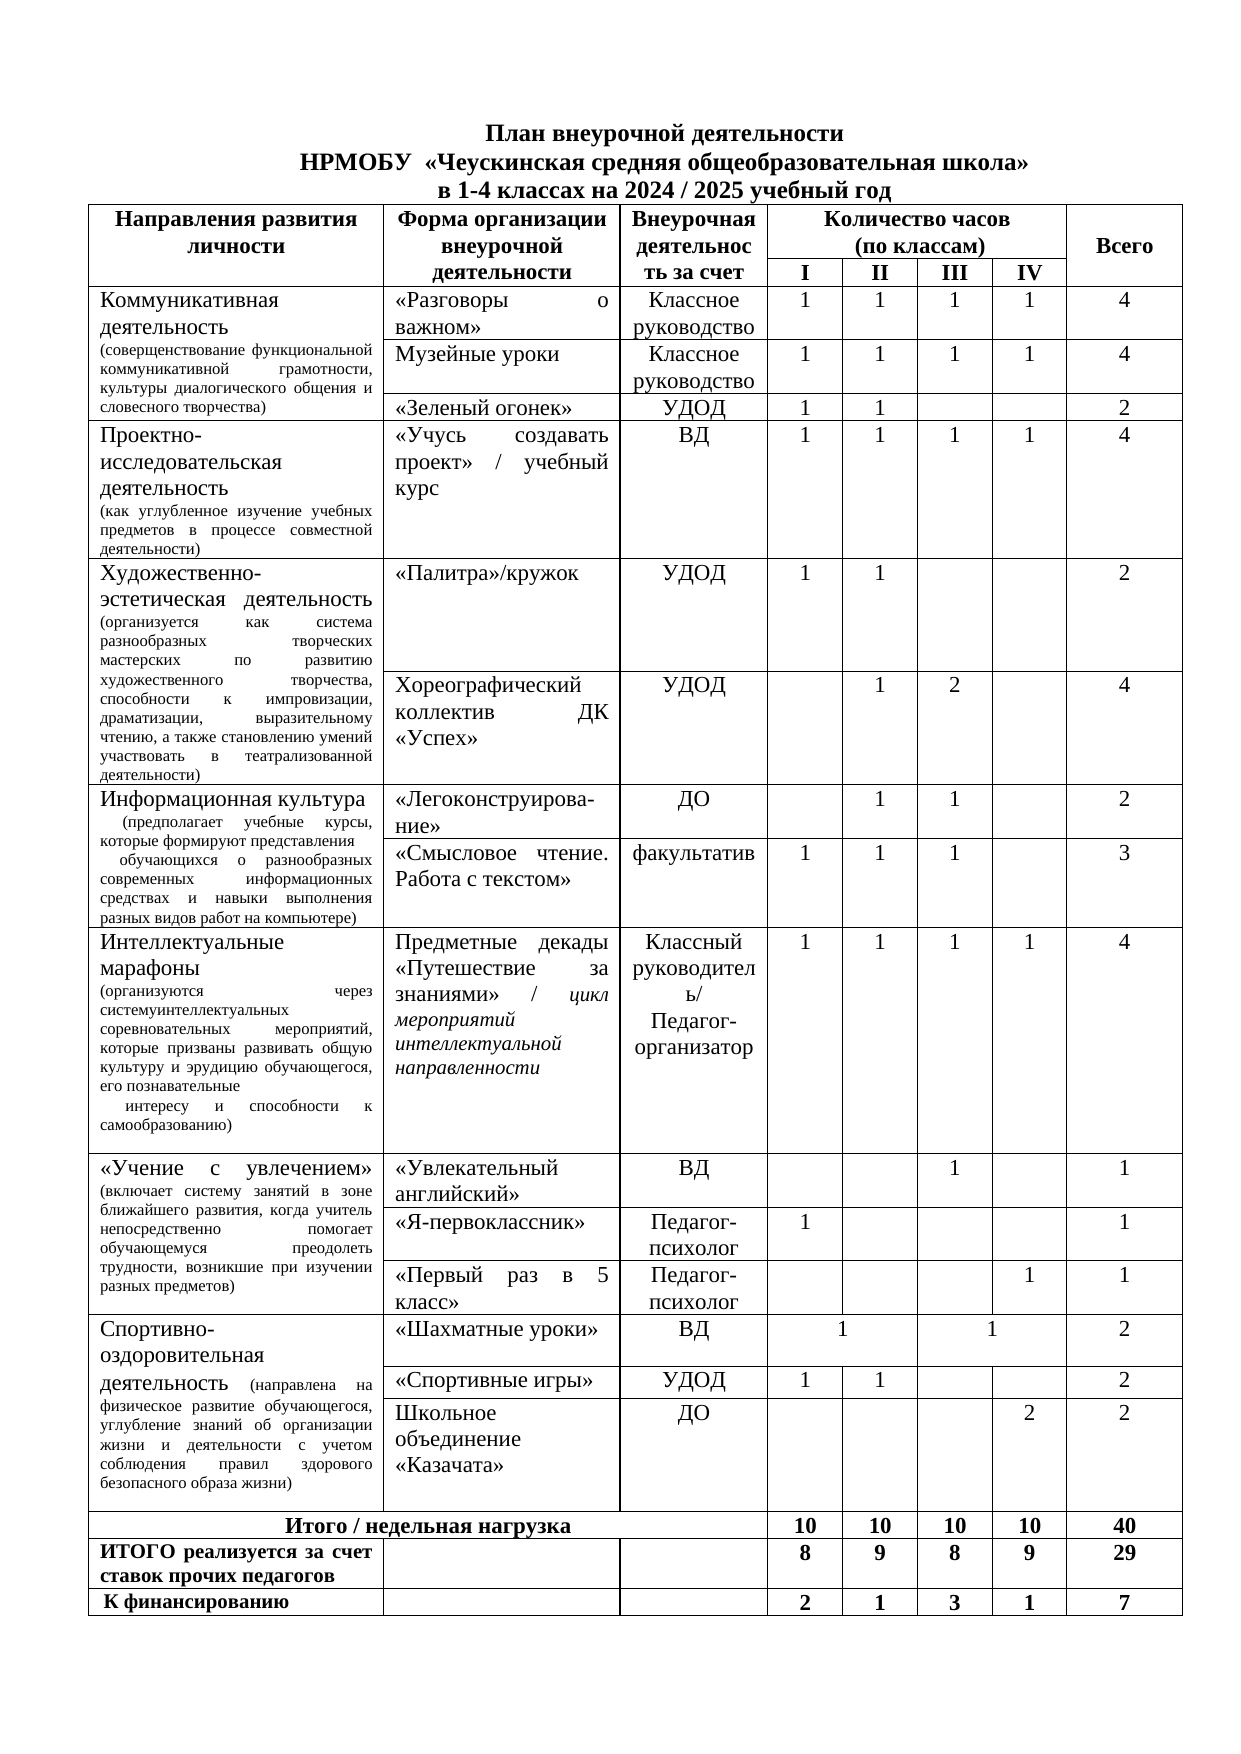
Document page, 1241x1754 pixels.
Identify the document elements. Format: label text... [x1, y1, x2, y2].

text План внеурочной деятельности [177, 118, 1152, 147]
table_cell Предметные декады «Путешествие за знаниями» / цикл мероприятий интеллектуальной направленности [384, 928, 619, 1153]
table_cell Школьное объединение «Казачата» [384, 1399, 619, 1511]
table_cell 1 [843, 839, 917, 927]
table_cell 2 [1067, 1315, 1182, 1366]
table_cell 1 [843, 1367, 917, 1398]
table_cell II [843, 259, 917, 286]
table_cell ВД [621, 1315, 767, 1366]
table_cell 2 [1067, 1367, 1182, 1398]
table_cell УДОД [621, 559, 767, 671]
table_cell [843, 1208, 917, 1260]
table_cell [621, 1539, 767, 1587]
table_cell «Учусь создавать проект» / учебный курс [384, 421, 619, 558]
text НРМОБУ «Чеускинская средняя общеобразовательная школа» [177, 147, 1152, 176]
table_cell 1 [993, 1261, 1066, 1314]
table_cell [993, 1208, 1066, 1260]
table_cell Классный руководитель/ Педагог-организатор [621, 928, 767, 1153]
table_cell 2 [1067, 559, 1182, 671]
table_cell [621, 1589, 767, 1615]
table_cell [768, 1261, 842, 1314]
table_cell 8 [768, 1539, 842, 1587]
table_cell Педагог-психолог [621, 1261, 767, 1314]
table_cell 4 [1067, 421, 1182, 558]
table_cell 1 [843, 421, 917, 558]
table_cell 1 [843, 340, 917, 393]
table_cell [993, 672, 1066, 784]
table_cell 1 [768, 340, 842, 393]
table_cell [768, 1154, 842, 1207]
table_cell 10 [768, 1512, 842, 1538]
table_cell [993, 1154, 1066, 1207]
table_cell 2 [1067, 785, 1182, 838]
table_cell IV [993, 259, 1066, 286]
table_cell 1 [1067, 1154, 1182, 1207]
table_cell ВД [621, 1154, 767, 1207]
table_cell 1 [993, 421, 1066, 558]
table_cell [918, 1208, 992, 1260]
table_cell 1 [918, 1154, 992, 1207]
table_cell [993, 394, 1066, 420]
table_header Всего [1067, 205, 1182, 286]
table_cell 1 [768, 839, 842, 927]
table_cell 3 [918, 1589, 992, 1615]
table_cell 1 [993, 340, 1066, 393]
table_cell факультатив [621, 839, 767, 927]
table_cell Художественно-эстетическая деятельность (организуется как система разнообразных творческих мастерских по развитию художественного творчества, способности к импровизации, драматизации, выразительному чтению, а также становлению умений участвовать в театрализованной деятельности) [89, 559, 383, 784]
table_cell «Смысловое чтение. Работа с текстом» [384, 839, 619, 927]
table_cell Классное руководство [621, 340, 767, 393]
table_cell Итого / недельная нагрузка [89, 1512, 767, 1538]
table_cell 10 [993, 1512, 1066, 1538]
table_cell III [918, 259, 992, 286]
table_cell 4 [1067, 672, 1182, 784]
table_cell 8 [918, 1539, 992, 1587]
table_cell «Я-первоклассник» [384, 1208, 619, 1260]
table_cell ДО [621, 785, 767, 838]
table_cell [384, 1589, 619, 1615]
table_cell Классное руководство [621, 287, 767, 339]
table_cell 1 [843, 394, 917, 420]
table_cell [843, 1261, 917, 1314]
table_cell «Шахматные уроки» [384, 1315, 619, 1366]
table_cell 1 [993, 287, 1066, 339]
table_cell 1 [918, 839, 992, 927]
text в 1-4 классах на 2024 / 2025 учебный год [177, 176, 1152, 204]
table_cell 4 [1067, 340, 1182, 393]
table_cell 40 [1067, 1512, 1182, 1538]
table_cell К финансированию [89, 1589, 383, 1615]
table_cell «Первый раз в 5 класс» [384, 1261, 619, 1314]
table_cell [918, 559, 992, 671]
table_cell 4 [1067, 287, 1182, 339]
table_cell [918, 1399, 992, 1511]
table_cell ДО [621, 1399, 767, 1511]
table_cell 1 [768, 928, 842, 1153]
table_cell 1 [768, 559, 842, 671]
table_cell 1 [843, 785, 917, 838]
table_cell «Увлекательный английский» [384, 1154, 619, 1207]
table_cell 10 [918, 1512, 992, 1538]
table_cell [993, 559, 1066, 671]
table_cell 1 [768, 287, 842, 339]
table_cell 4 [1067, 928, 1182, 1153]
table_cell 1 [918, 287, 992, 339]
table_cell 1 [768, 1208, 842, 1260]
table_cell 1 [993, 1589, 1066, 1615]
table_cell 1 [918, 340, 992, 393]
table_cell [768, 1399, 842, 1511]
table_cell 7 [1067, 1589, 1182, 1615]
table_cell УДОД [621, 394, 767, 420]
table_cell Педагог-психолог [621, 1208, 767, 1260]
table_cell [918, 1261, 992, 1314]
table_cell [768, 672, 842, 784]
table_cell Интеллектуальные марафоны (организуются через системуинтеллектуальных соревновательных мероприятий, которые призваны развивать общую культуру и эрудицию обучающегося, его познавательные интересу и способности к самообразованию) [89, 928, 383, 1153]
table_cell 9 [993, 1539, 1066, 1587]
table_cell 2 [768, 1589, 842, 1615]
table_cell Музейные уроки [384, 340, 619, 393]
table_cell 1 [1067, 1208, 1182, 1260]
table_cell 1 [843, 287, 917, 339]
table_cell Хореографический коллектив ДК «Успех» [384, 672, 619, 784]
table_cell 1 [768, 421, 842, 558]
table_cell 2 [1067, 1399, 1182, 1511]
table_cell 1 [918, 1315, 1066, 1366]
table_cell [843, 1399, 917, 1511]
table_cell 3 [1067, 839, 1182, 927]
table_cell 1 [768, 1315, 917, 1366]
table_cell [993, 785, 1066, 838]
table_cell Информационная культура (предполагает учебные курсы, которые формируют представления обучающихся о разнообразных современных информационных средствах и навыки выполнения разных видов работ на компьютере) [89, 785, 383, 927]
table_cell 1 [843, 928, 917, 1153]
table_cell 10 [843, 1512, 917, 1538]
table_cell [384, 1539, 619, 1587]
table_cell 1 [768, 1367, 842, 1398]
table_cell 1 [1067, 1261, 1182, 1314]
table_cell [768, 785, 842, 838]
table_cell ВД [621, 421, 767, 558]
table_cell 1 [768, 394, 842, 420]
table_cell «Легоконструирова-ние» [384, 785, 619, 838]
table_cell «Зеленый огонек» [384, 394, 619, 420]
table_cell «Разговоры о важном» [384, 287, 619, 339]
table_cell 1 [918, 421, 992, 558]
table_cell ИТОГО реализуется за счет ставок прочих педагогов [89, 1539, 383, 1587]
table_cell 9 [843, 1539, 917, 1587]
table_cell [918, 1367, 992, 1398]
table_cell [993, 839, 1066, 927]
table_cell 1 [993, 928, 1066, 1153]
table_cell «Учение с увлечением» (включает систему занятий в зоне ближайшего развития, когда учитель непосредственно помогает обучающемуся преодолеть трудности, возникшие при изучении разных предметов) [89, 1154, 383, 1314]
table_cell 2 [993, 1399, 1066, 1511]
table_cell 1 [918, 928, 992, 1153]
table_cell 1 [918, 785, 992, 838]
table_cell Спортивно-оздоровительная деятельность (направлена на физическое развитие обучающегося, углубление знаний об организации жизни и деятельности с учетом соблюдения правил здорового безопасного образа жизни) [89, 1315, 383, 1511]
table_cell Коммуникативная деятельность (соверщенствование функциональной коммуникативной грамотности, культуры диалогического общения и словесного творчества) [89, 287, 383, 420]
table_cell 2 [918, 672, 992, 784]
table_cell «Спортивные игры» [384, 1367, 619, 1398]
table_cell Проектно-исследовательская деятельность (как углубленное изучение учебных предметов в процессе совместной деятельности) [89, 421, 383, 558]
table_cell 29 [1067, 1539, 1182, 1587]
table_cell [843, 1154, 917, 1207]
table_cell [918, 394, 992, 420]
table_cell 1 [843, 1589, 917, 1615]
table_cell УДОД [621, 672, 767, 784]
table_cell 1 [843, 672, 917, 784]
table_header Направления развития личности [89, 205, 383, 286]
table_header Форма организации внеурочной деятельности [384, 205, 619, 286]
table_cell УДОД [621, 1367, 767, 1398]
table_cell [993, 1367, 1066, 1398]
table_cell 2 [1067, 394, 1182, 420]
table_cell 1 [843, 559, 917, 671]
table_header Внеурочная деятельность за счет [621, 205, 767, 286]
table_cell «Палитра»/кружок [384, 559, 619, 671]
table_header Количество часов (по классам) [768, 205, 1066, 258]
table_cell I [768, 259, 842, 286]
